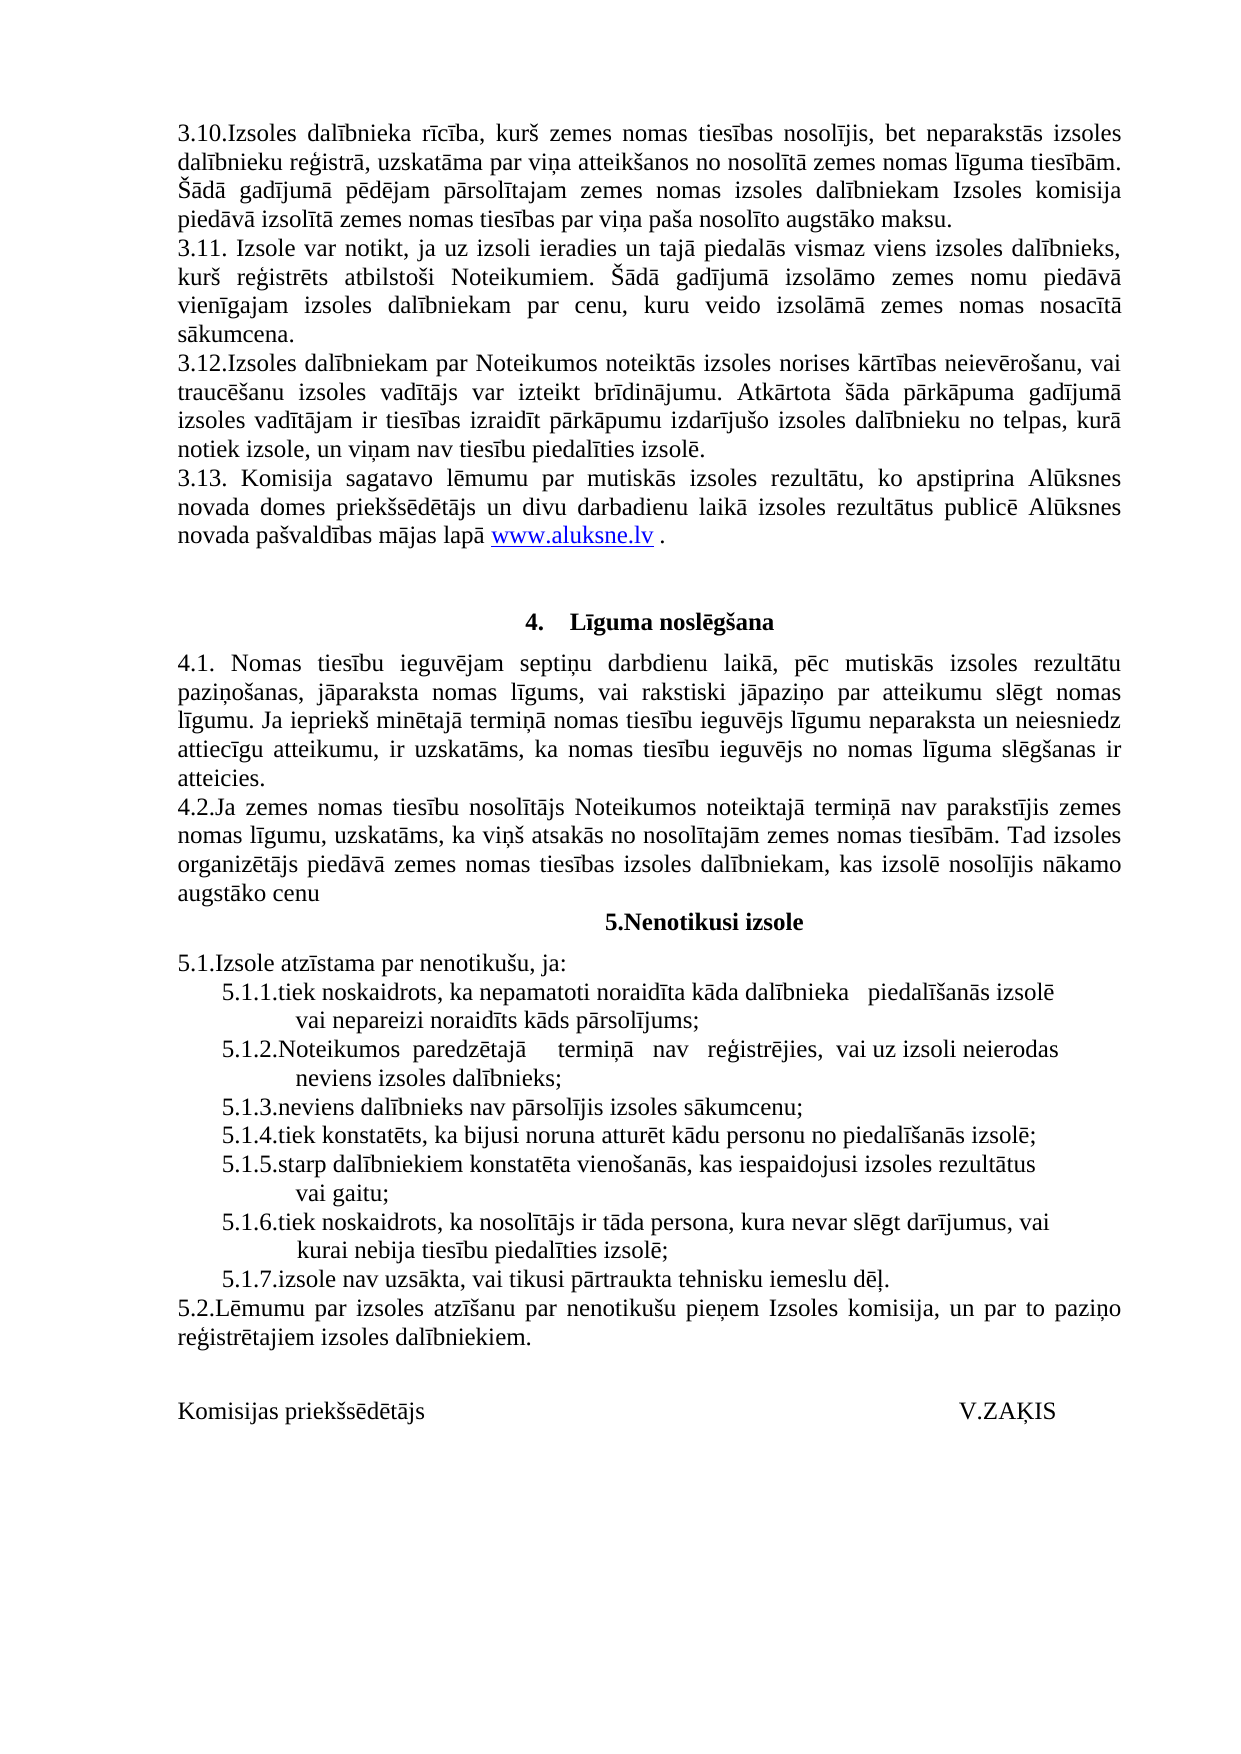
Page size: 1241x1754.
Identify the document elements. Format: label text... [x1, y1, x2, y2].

text kurai nebija tiesību piedalīties izsolē; [222, 1236, 1122, 1264]
text 5.1.Izsole atzīstama par nenotikušu, ja: [177, 948, 1172, 977]
text 5.1.1.tiek noskaidrots, ka nepamatoti noraidīta kāda dalībnieka piedalīšanās izsolē [222, 977, 1122, 1006]
text neviens izsoles dalībnieks; [222, 1063, 1122, 1092]
text 4.1. Nomas tiesību ieguvējam septiņu darbdienu laikā, pēc mutiskās izsoles rezultātu paziņošanas, jāparaksta nomas vai rakstiski jāpaziņo par atteikumu slēgt nomas līgumu. Ja iepriekš minētajā termiņā nomas tiesību ieguvējs līgumu neparaksta un neiesniedz attiecīgu atteikumu, ir uzskatāms, ka nomas tiesību ieguvējs no nomas līguma slēgšanas ir atteicies. [177, 648, 1122, 792]
text vai nepareizi noraidīts kāds pārsolījums; [222, 1006, 1122, 1034]
text 5.1.5.starp dalībniekiem konstatēta vienošanās, kas iespaidojusi izsoles rezultātus [222, 1149, 1122, 1178]
list Līguma noslēgšana [177, 607, 1122, 636]
text 3.10.Izsoles dalībnieka rīcība, kurš zemes nomas tiesības nosolījis, bet neparakstās izsoles dalībnieku reģistrā, uzskatāma par viņa atteikšanos no nosolītā zemes nomas līguma tiesībām. Šādā gadījumā pēdējam pārsolītajam zemes nomas izsoles dalībniekam Izsoles komisija piedāvā izsolītā zemes nomas tiesības par viņa paša nosolīto augstāko maksu. [177, 118, 1122, 233]
text 5.1.2.Noteikumos paredzētajā termiņā nav reģistrējies, vai uz izsoli neierodas [222, 1034, 1122, 1063]
text Komisijas priekšsēdētājs V.ZAĶIS [177, 1396, 1122, 1425]
text 3.12.Izsoles dalībniekam par Noteikumos noteiktās izsoles norises kārtības neievērošanu, vai traucēšanu izsoles vadītājs var izteikt brīdinājumu. Atkārtota šāda pārkāpuma gadījumā izsoles vadītājam ir tiesības izraidīt pārkāpumu izdarījušo izsoles dalībnieku no telpas, kurā notiek izsole, un viņam nav tiesību piedalīties izsolē. [177, 348, 1122, 463]
text 5.1.7.izsole nav uzsākta, vai tikusi pārtraukta tehnisku iemeslu dēļ. [222, 1264, 1122, 1293]
text 5.1.3.neviens dalībnieks nav pārsolījis izsoles sākumcenu; [222, 1092, 1122, 1121]
text 5.1.4.tiek konstatēts, ka bijusi noruna atturēt kādu personu no piedalīšanās izsolē; [222, 1121, 1122, 1149]
text 3.11. Izsole var notikt, ja uz izsoli ieradies un tajā piedalās vismaz viens izsoles dalībnieks, kurš reģistrēts atbilstoši Noteikumiem. Šādā gadījumā izsolāmo zemes nomu piedāvā vienīgajam izsoles dalībniekam par cenu, kuru veido izsolāmā zemes nomas nosacītā sākumcena. [177, 233, 1122, 348]
text vai gaitu; [222, 1178, 1122, 1207]
text 4.2.Ja zemes nomas tiesību nosolītājs Noteikumos noteiktajā termiņā nav parakstījis zemes nomas līgumu, uzskatāms, ka viņš atsakās no nosolītajām zemes nomas tiesībām. Tad izsoles organizētājs piedāvā zemes nomas tiesības izsoles dalībniekam, kas izsolē nosolījis nākamo augstāko cenu [177, 792, 1122, 907]
text 5.2.Lēmumu par izsoles atzīšanu par nenotikušu pieņem Izsoles komisija, un par to paziņo reģistrētajiem izsoles dalībniekiem. [177, 1293, 1122, 1351]
text 5.Nenotikusi izsole [236, 907, 1172, 936]
text 3.13. Komisija sagatavo lēmumu par mutiskās izsoles rezultātu, ko apstiprina Alūksnes novada domes priekšsēdētājs un divu darbadienu laikā izsoles rezultātus publicē Alūksnes novada pašvaldības mājas lapā www.aluksne.lv . [177, 463, 1122, 549]
text 5.1.6.tiek noskaidrots, ka nosolītājs ir tāda persona, kura nevar slēgt darījumus, vai [222, 1207, 1122, 1236]
